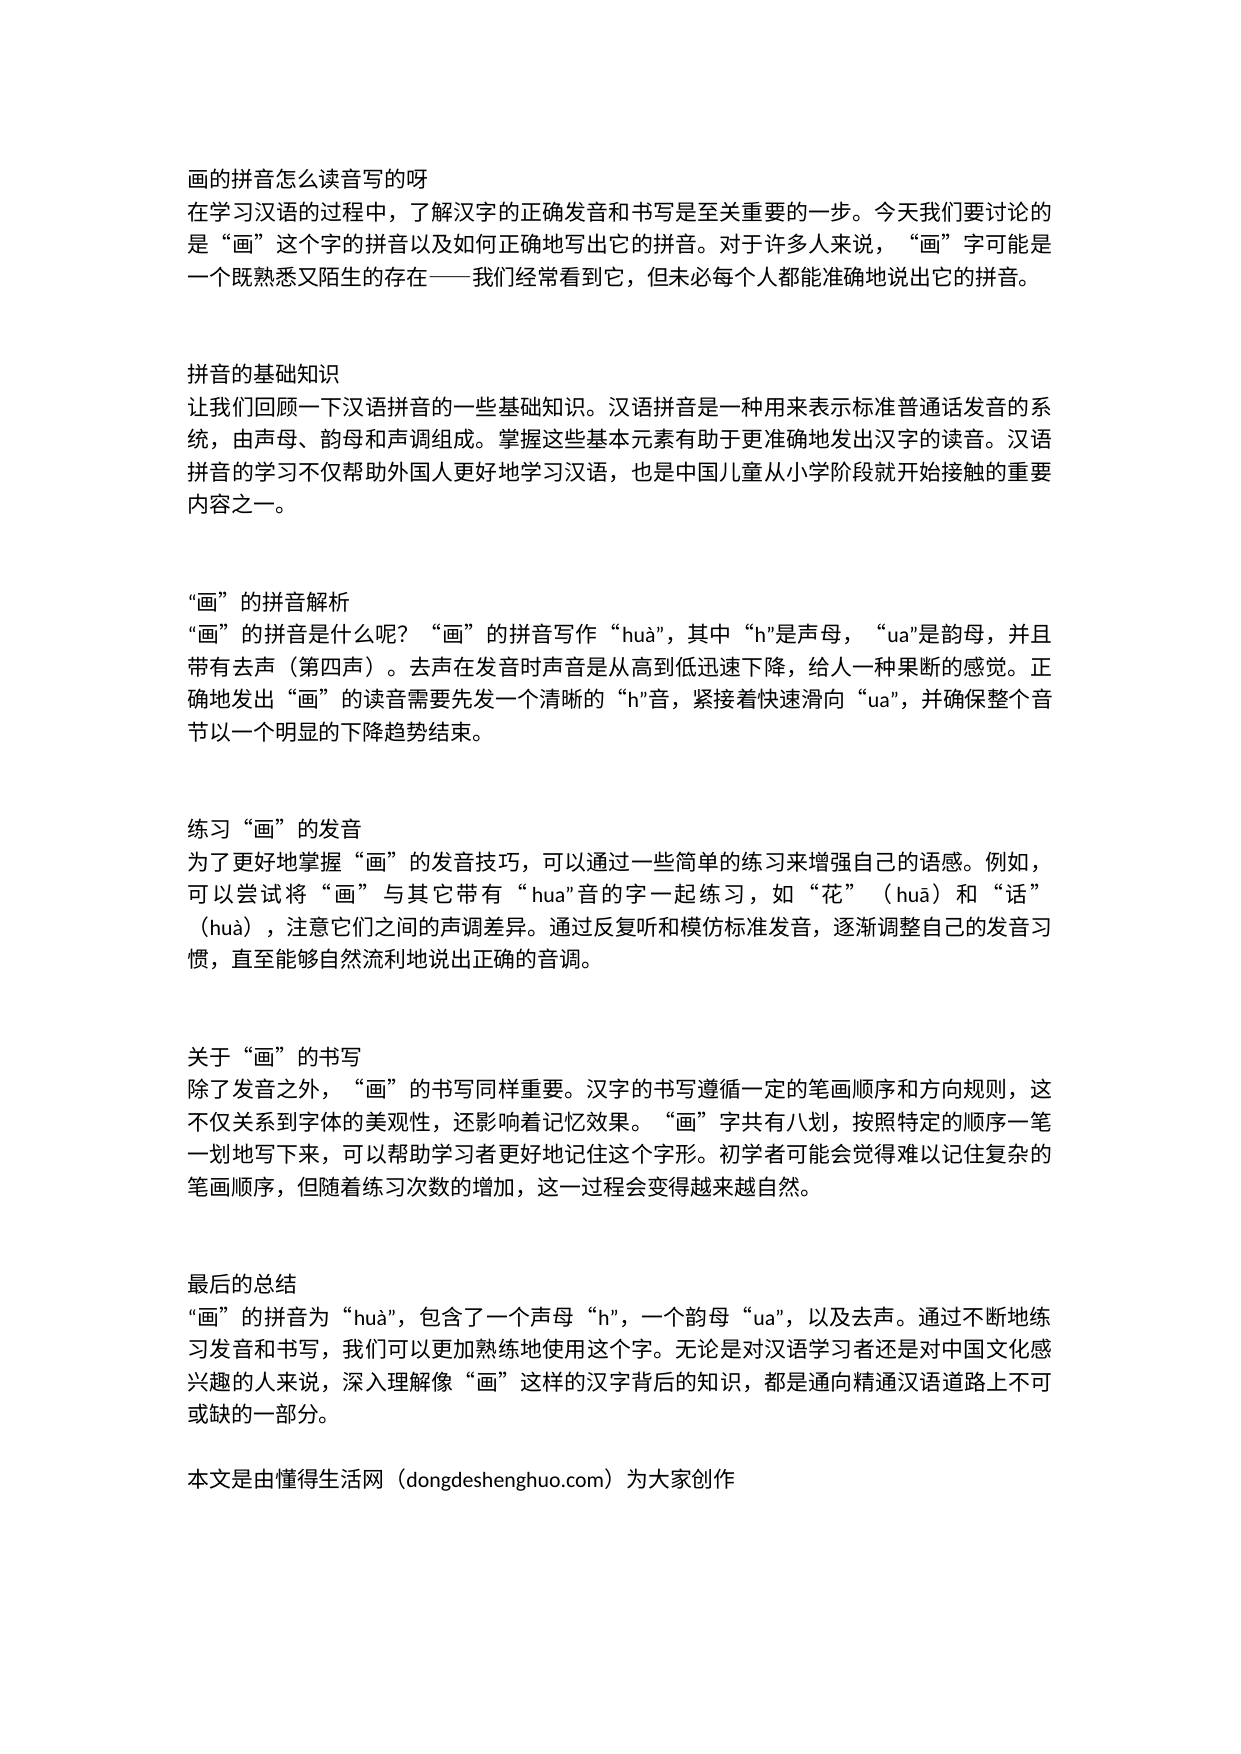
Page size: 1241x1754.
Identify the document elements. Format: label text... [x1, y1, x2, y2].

text 画的拼音怎么读音写的呀 [187, 162, 1053, 194]
text 练习“画”的发音 [187, 812, 1053, 844]
text 拼音的基础知识 [187, 357, 1053, 389]
text 关于“画”的书写 [187, 1039, 1053, 1072]
text 为了更好地掌握“画”的发音技巧，可以通过一些简单的练习来增强自己的语感。例如，可以尝试将“画”与其它带有“hua”音的字一起练习，如“花”（huā）和“话”（huà），注意它们之间的声调差异。通过反复听和模仿标准发音，逐渐调整自己的发音习惯，直至能够自然流利地说出正确的音调。 [187, 844, 1053, 974]
text 在学习汉语的过程中，了解汉字的正确发音和书写是至关重要的一步。今天我们要讨论的是“画”这个字的拼音以及如何正确地写出它的拼音。对于许多人来说，“画”字可能是一个既熟悉又陌生的存在——我们经常看到它，但未必每个人都能准确地说出它的拼音。 [187, 194, 1053, 292]
text 最后的总结 [187, 1267, 1053, 1299]
text “画”的拼音是什么呢？“画”的拼音写作“huà”，其中“h”是声母，“ua”是韵母，并且带有去声（第四声）。去声在发音时声音是从高到低迅速下降，给人一种果断的感觉。正确地发出“画”的读音需要先发一个清晰的“h”音，紧接着快速滑向“ua”，并确保整个音节以一个明显的下降趋势结束。 [187, 617, 1053, 747]
text “画”的拼音解析 [187, 584, 1053, 617]
text 除了发音之外，“画”的书写同样重要。汉字的书写遵循一定的笔画顺序和方向规则，这不仅关系到字体的美观性，还影响着记忆效果。“画”字共有八划，按照特定的顺序一笔一划地写下来，可以帮助学习者更好地记住这个字形。初学者可能会觉得难以记住复杂的笔画顺序，但随着练习次数的增加，这一过程会变得越来越自然。 [187, 1072, 1053, 1202]
text 本文是由懂得生活网（dongdeshenghuo.com）为大家创作 [187, 1462, 1053, 1494]
text “画”的拼音为“huà”，包含了一个声母“h”，一个韵母“ua”，以及去声。通过不断地练习发音和书写，我们可以更加熟练地使用这个字。无论是对汉语学习者还是对中国文化感兴趣的人来说，深入理解像“画”这样的汉字背后的知识，都是通向精通汉语道路上不可或缺的一部分。 [187, 1299, 1053, 1429]
text 让我们回顾一下汉语拼音的一些基础知识。汉语拼音是一种用来表示标准普通话发音的系统，由声母、韵母和声调组成。掌握这些基本元素有助于更准确地发出汉字的读音。汉语拼音的学习不仅帮助外国人更好地学习汉语，也是中国儿童从小学阶段就开始接触的重要内容之一。 [187, 389, 1053, 519]
